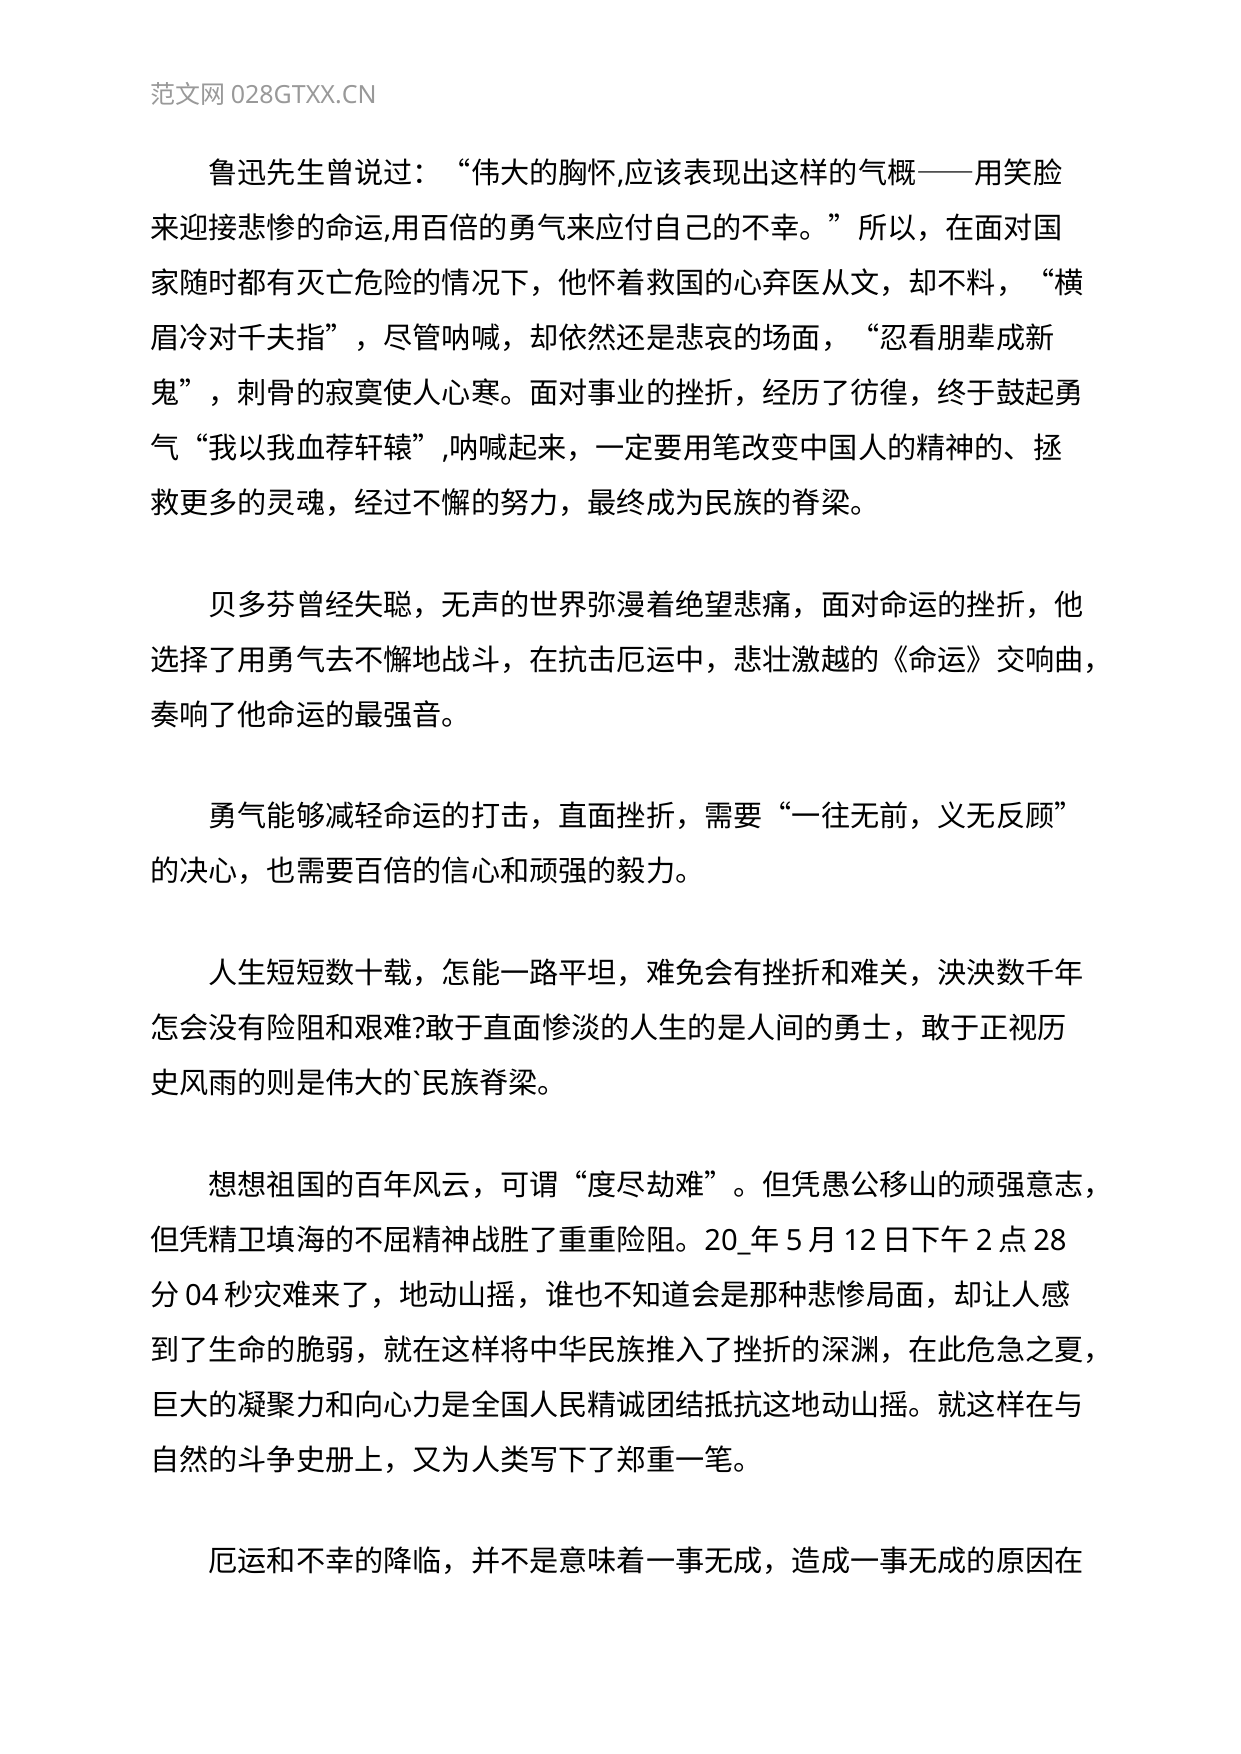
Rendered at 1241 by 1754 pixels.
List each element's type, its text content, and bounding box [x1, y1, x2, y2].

text 人生短短数十载，怎能一路平坦，难免会有挫折和难关，泱泱数千年怎会没有险阻和艰难?敢于直面惨淡的人生的是人间的勇士，敢于正视历史风雨的则是伟大的`民族脊梁。 [150, 950, 1090, 1102]
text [150, 1538, 1090, 1580]
text 鲁迅先生曾说过：“伟大的胸怀,应该表现出这样的气概——用笑脸来迎接悲惨的命运,用百倍的勇气来应付自己的不幸。”所以，在面对国家随时都有灭亡危险的情况下，他怀着救国的心弃医从文，却不料，“横眉冷对千夫指”，尽管呐喊，却依然还是悲哀的场面，“忍看朋辈成新鬼”，刺骨的寂寞使人心寒。面对事业的挫折，经历了彷徨，终于鼓起勇气“我以我血荐轩辕”,呐喊起来，一定要用笔改变中国人的精神的、拯救更多的灵魂，经过不懈的努力，最终成为民族的脊梁。 [150, 150, 1090, 522]
text 勇气能够减轻命运的打击，直面挫折，需要“一往无前，义无反顾”的决心，也需要百倍的信心和顽强的毅力。 [150, 793, 1090, 890]
text 贝多芬曾经失聪，无声的世界弥漫着绝望悲痛，面对命运的挫折，他选择了用勇气去不懈地战斗，在抗击厄运中，悲壮激越的《命运》交响曲，奏响了他命运的最强音。 [150, 581, 1090, 733]
text 想想祖国的百年风云，可谓“度尽劫难”。但凭愚公移山的顽强意志，但凭精卫填海的不屈精神战胜了重重险阻。20_年5月12日下午2点28分04秒灾难来了，地动山摇，谁也不知道会是那种悲惨局面，却让人感到了生命的脆弱，就在这样将中华民族推入了挫折的深渊，在此危急之夏，巨大的凝聚力和向心力是全国人民精诚团结抵抗这地动山摇。就这样在与自然的斗争史册上，又为人类写下了郑重一笔。 [150, 1162, 1090, 1478]
